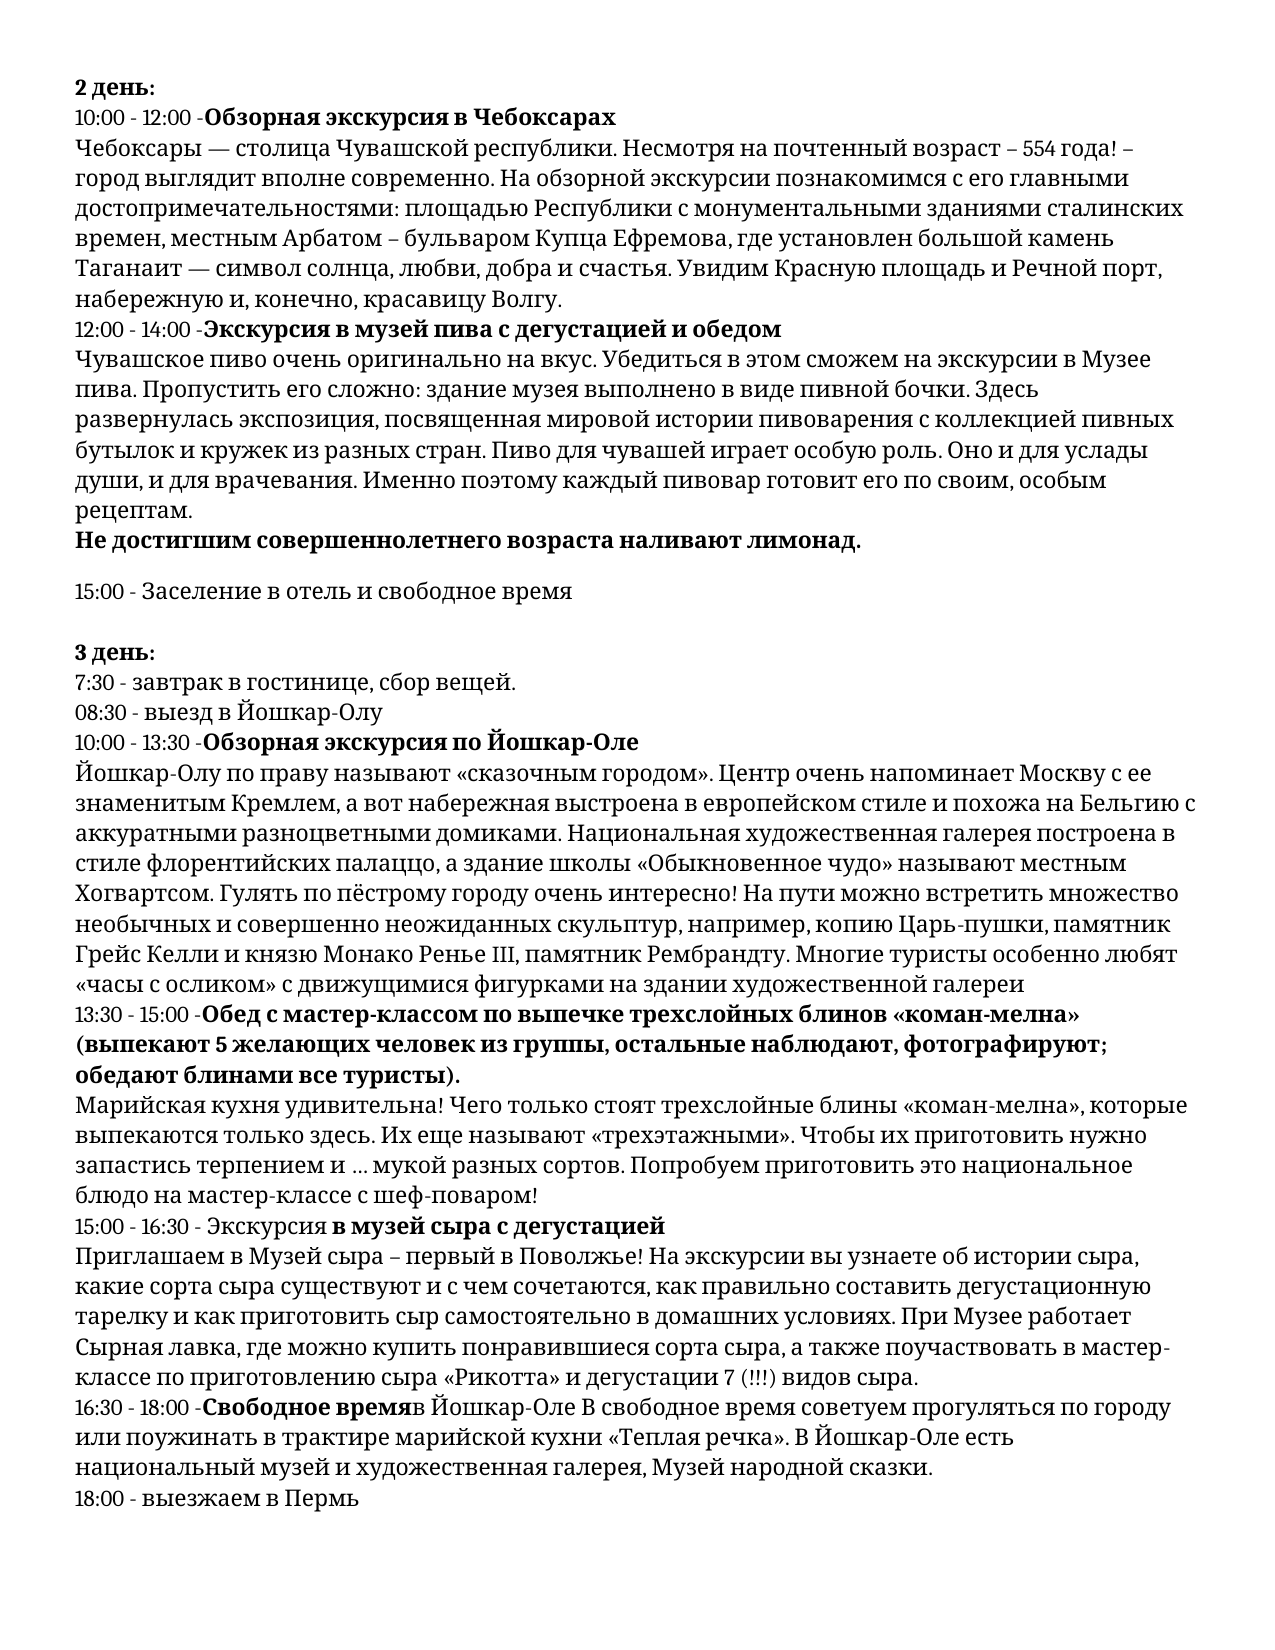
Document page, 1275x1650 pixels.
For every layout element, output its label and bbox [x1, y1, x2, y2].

text [75, 579, 1200, 1542]
text [75, 75, 1200, 554]
